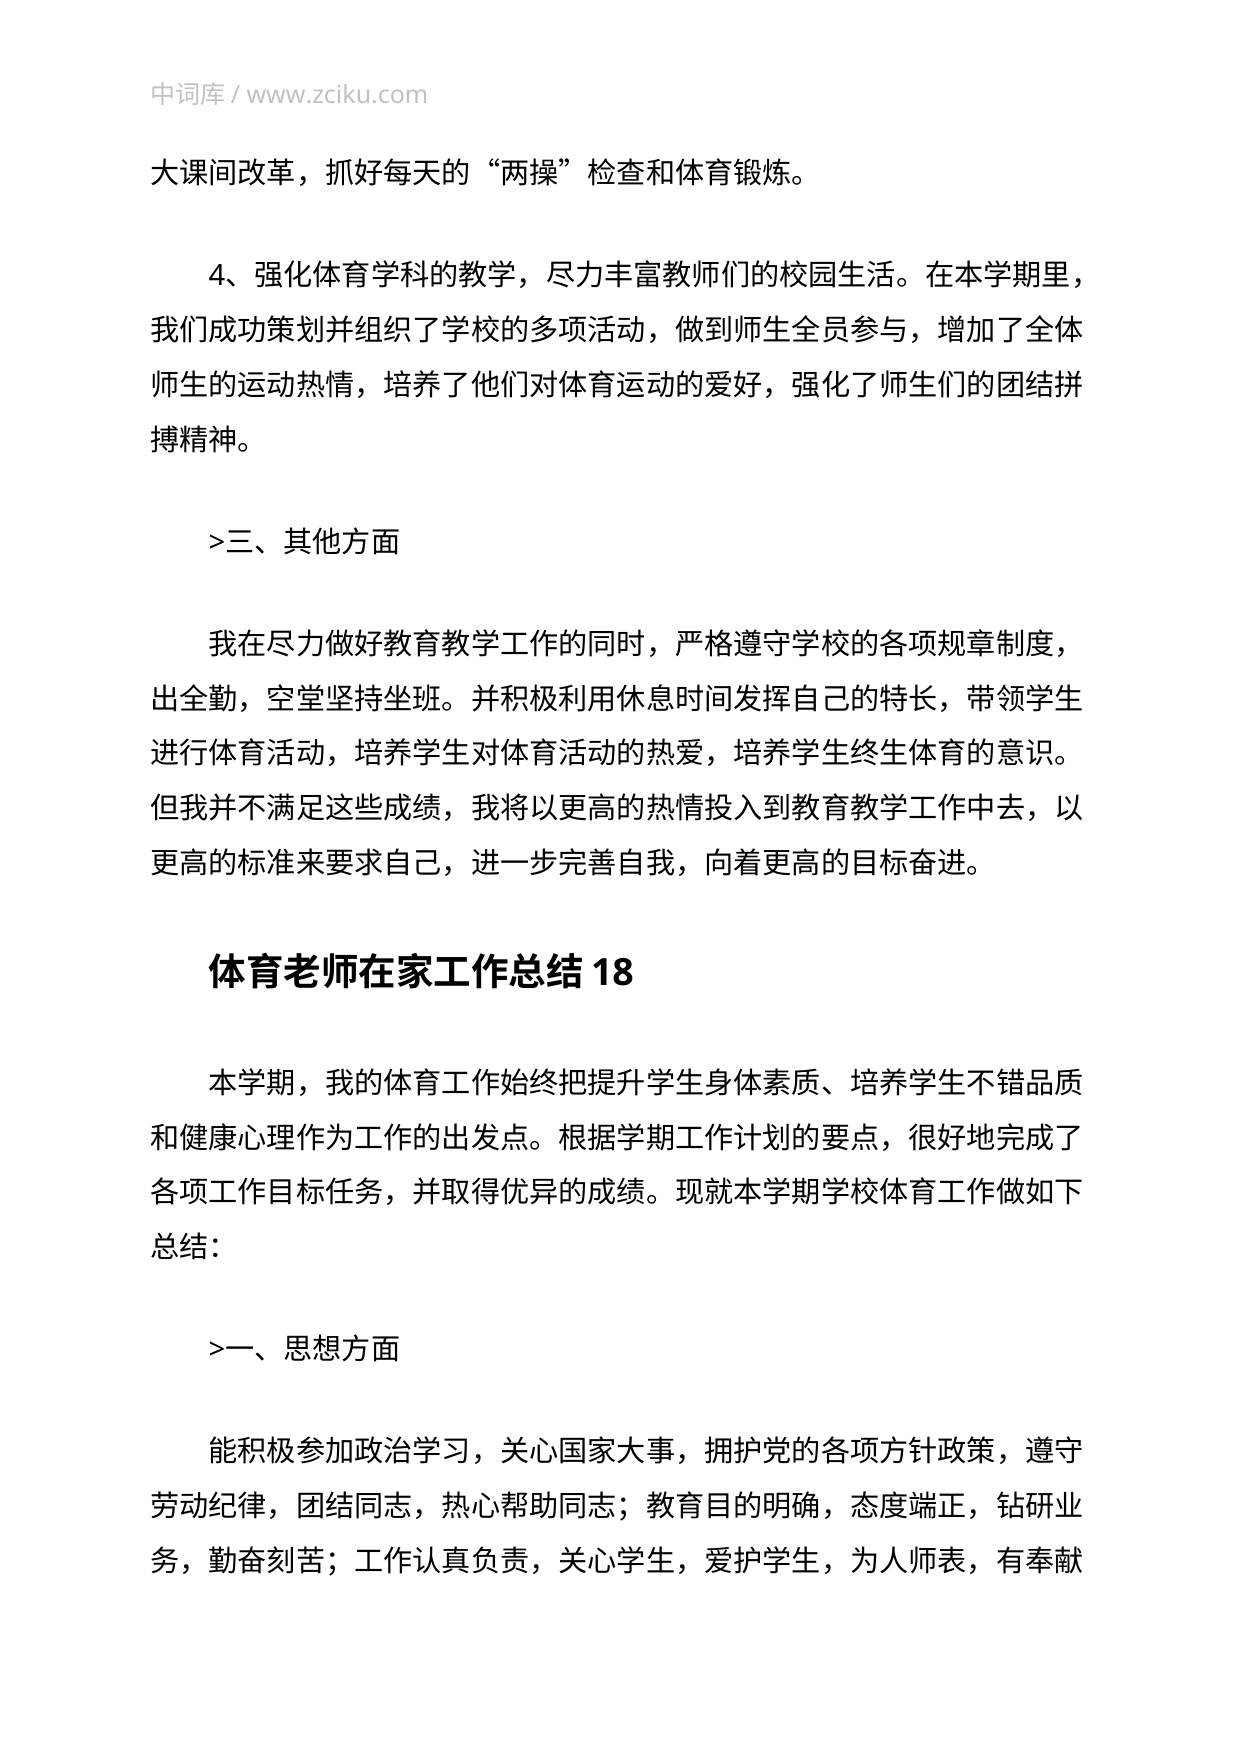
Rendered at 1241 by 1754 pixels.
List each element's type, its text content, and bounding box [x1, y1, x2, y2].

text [150, 150, 1090, 192]
text >一、思想方面 [150, 1326, 1090, 1368]
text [150, 1428, 1090, 1580]
text 本学期，我的体育工作始终把提升学生身体素质、培养学生不错品质和健康心理作为工作的出发点。根据学期工作计划的要点，很好地完成了各项工作目标任务，并取得优异的成绩。现就本学期学校体育工作做如下总结： [150, 1059, 1090, 1266]
text 4、强化体育学科的教学，尽力丰富教师们的校园生活。在本学期里，我们成功策划并组织了学校的多项活动，做到师生全员参与，增加了全体师生的运动热情，培养了他们对体育运动的爱好，强化了师生们的团结拼搏精神。 [150, 252, 1090, 459]
text 我在尽力做好教育教学工作的同时，严格遵守学校的各项规章制度，出全勤，空堂坚持坐班。并积极利用休息时间发挥自己的特长，带领学生进行体育活动，培养学生对体育活动的热爱，培养学生终生体育的意识。但我并不满足这些成绩，我将以更高的热情投入到教育教学工作中去，以更高的标准来要求自己，进一步完善自我，向着更高的目标奋进。 [150, 620, 1090, 882]
text 体育老师在家工作总结18 [150, 942, 1090, 996]
text >三、其他方面 [150, 518, 1090, 561]
